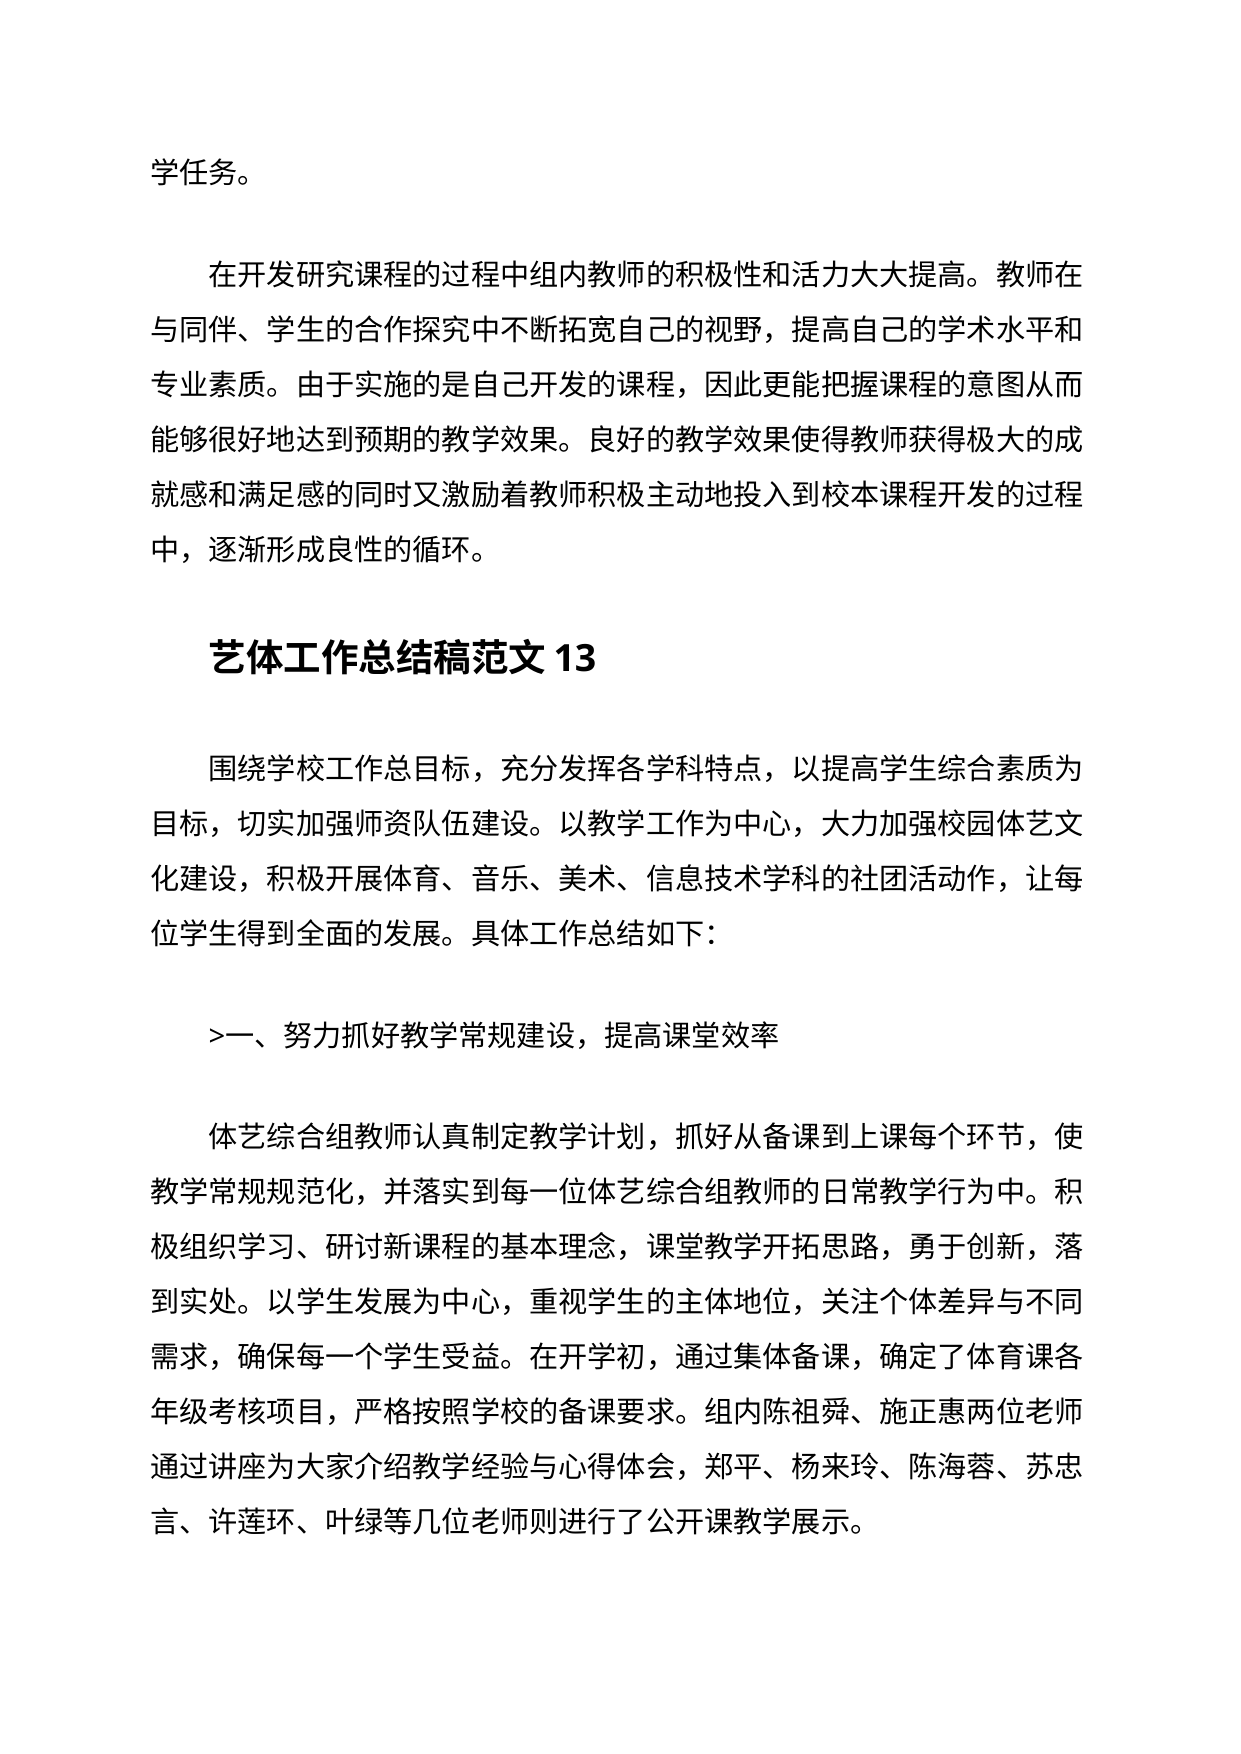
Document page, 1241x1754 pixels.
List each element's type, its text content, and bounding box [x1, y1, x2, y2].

text >一、努力抓好教学常规建设，提高课堂效率 [150, 1012, 1090, 1054]
text 艺体工作总结稿范文13 [150, 628, 1090, 682]
text 围绕学校工作总目标，充分发挥各学科特点，以提高学生综合素质为目标，切实加强师资队伍建设。以教学工作为中心，大力加强校园体艺文化建设，积极开展体育、音乐、美术、信息技术学科的社团活动作，让每位学生得到全面的发展。具体工作总结如下： [150, 746, 1090, 953]
text 体艺综合组教师认真制定教学计划，抓好从备课到上课每个环节，使教学常规规范化，并落实到每一位体艺综合组教师的日常教学行为中。积极组织学习、研讨新课程的基本理念，课堂教学开拓思路，勇于创新，落到实处。以学生发展为中心，重视学生的主体地位，关注个体差异与不同需求，确保每一个学生受益。在开学初，通过集体备课，确定了体育课各年级考核项目，严格按照学校的备课要求。组内陈祖舜、施正惠两位老师通过讲座为大家介绍教学经验与心得体会，郑平、杨来玲、陈海蓉、苏忠言、许莲环、叶绿等几位老师则进行了公开课教学展示。 [150, 1114, 1090, 1541]
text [150, 150, 1090, 192]
text 在开发研究课程的过程中组内教师的积极性和活力大大提高。教师在与同伴、学生的合作探究中不断拓宽自己的视野，提高自己的学术水平和专业素质。由于实施的是自己开发的课程，因此更能把握课程的意图从而能够很好地达到预期的教学效果。良好的教学效果使得教师获得极大的成就感和满足感的同时又激励着教师积极主动地投入到校本课程开发的过程中，逐渐形成良性的循环。 [150, 252, 1090, 568]
